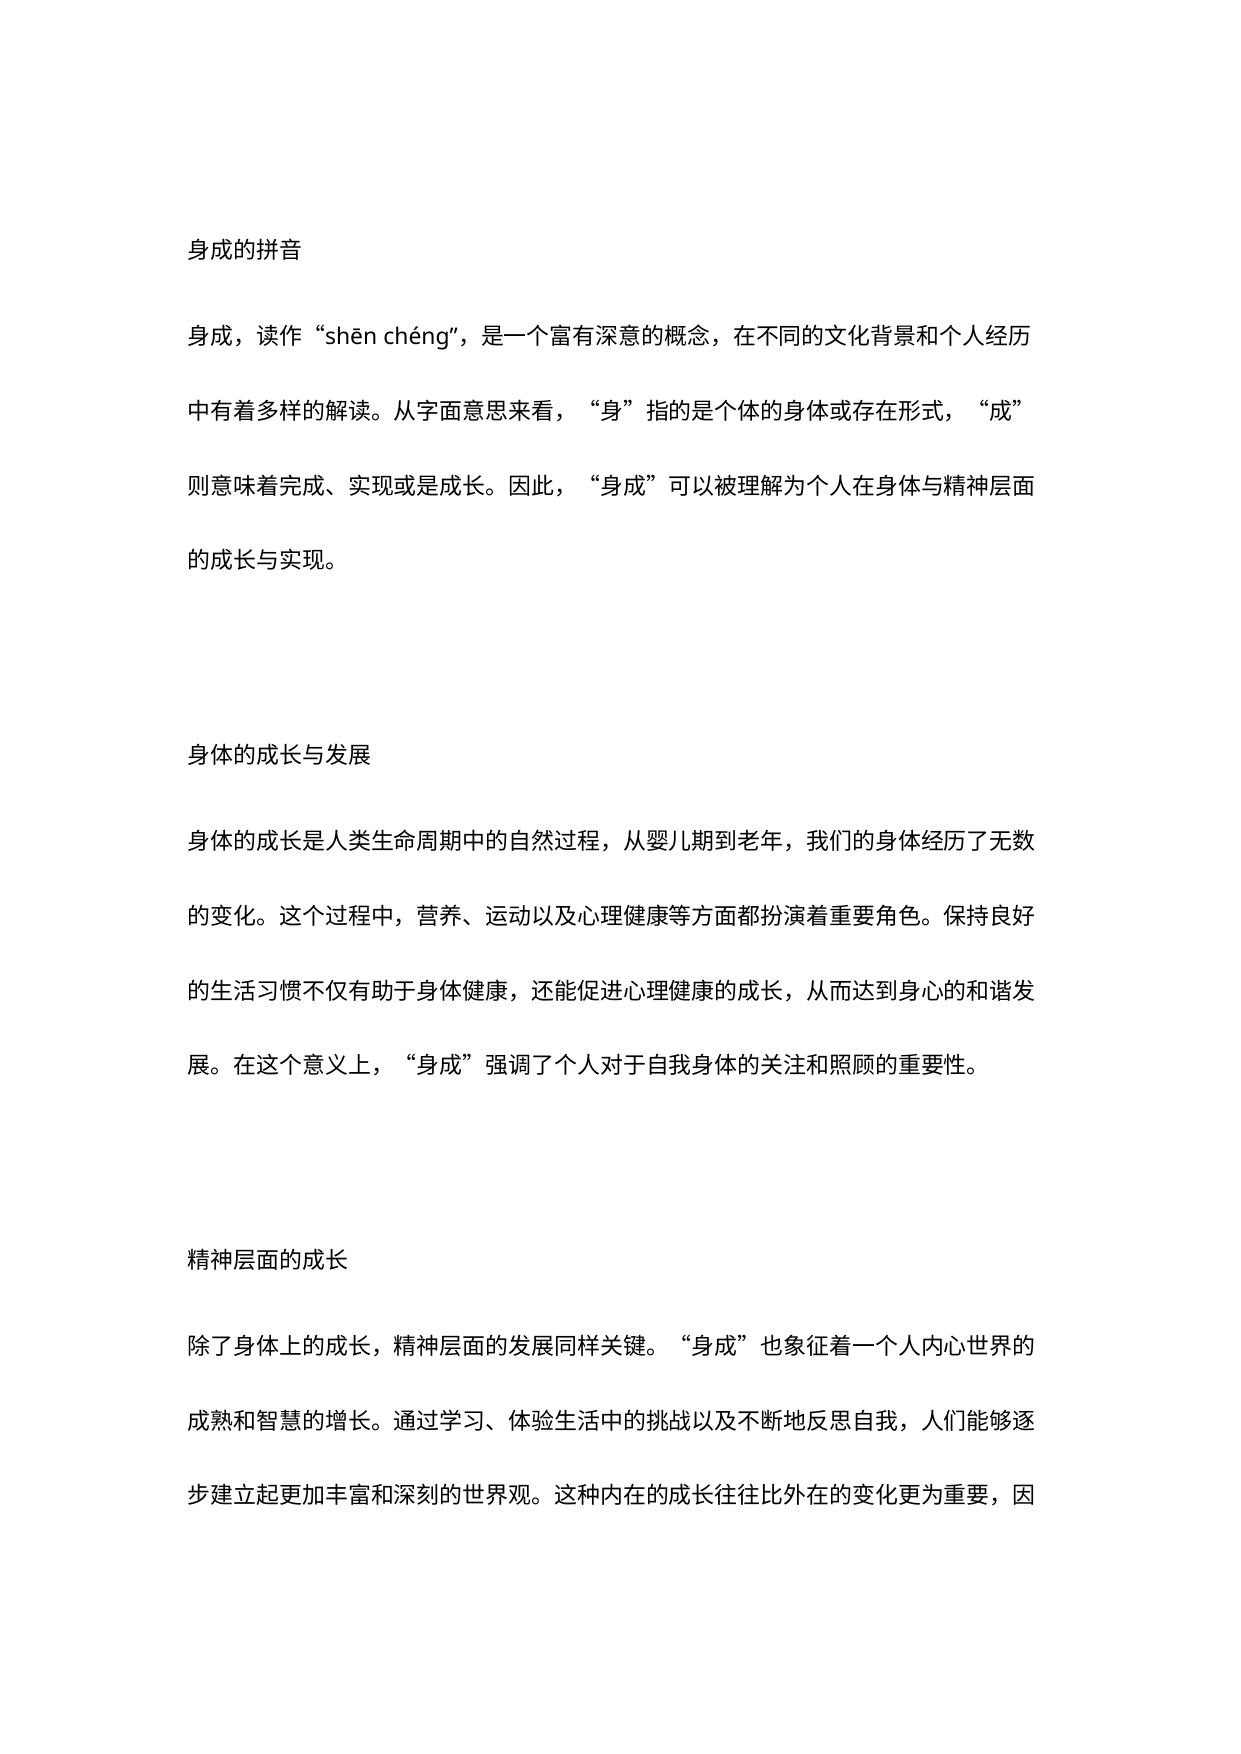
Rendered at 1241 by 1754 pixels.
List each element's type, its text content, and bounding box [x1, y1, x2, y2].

text 身成的拼音 [187, 216, 1053, 281]
text 身成，读作“shēn chéng”，是一个富有深意的概念，在不同的文化背景和个人经历中有着多样的解读。从字面意思来看，“身”指的是个体的身体或存在形式，“成”则意味着完成、实现或是成长。因此，“身成”可以被理解为个人在身体与精神层面的成长与实现。 [187, 302, 1053, 591]
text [187, 1312, 1053, 1527]
text 身体的成长与发展 [187, 721, 1053, 786]
text 精神层面的成长 [187, 1226, 1053, 1291]
text 身体的成长是人类生命周期中的自然过程，从婴儿期到老年，我们的身体经历了无数的变化。这个过程中，营养、运动以及心理健康等方面都扮演着重要角色。保持良好的生活习惯不仅有助于身体健康，还能促进心理健康的成长，从而达到身心的和谐发展。在这个意义上，“身成”强调了个人对于自我身体的关注和照顾的重要性。 [187, 807, 1053, 1096]
